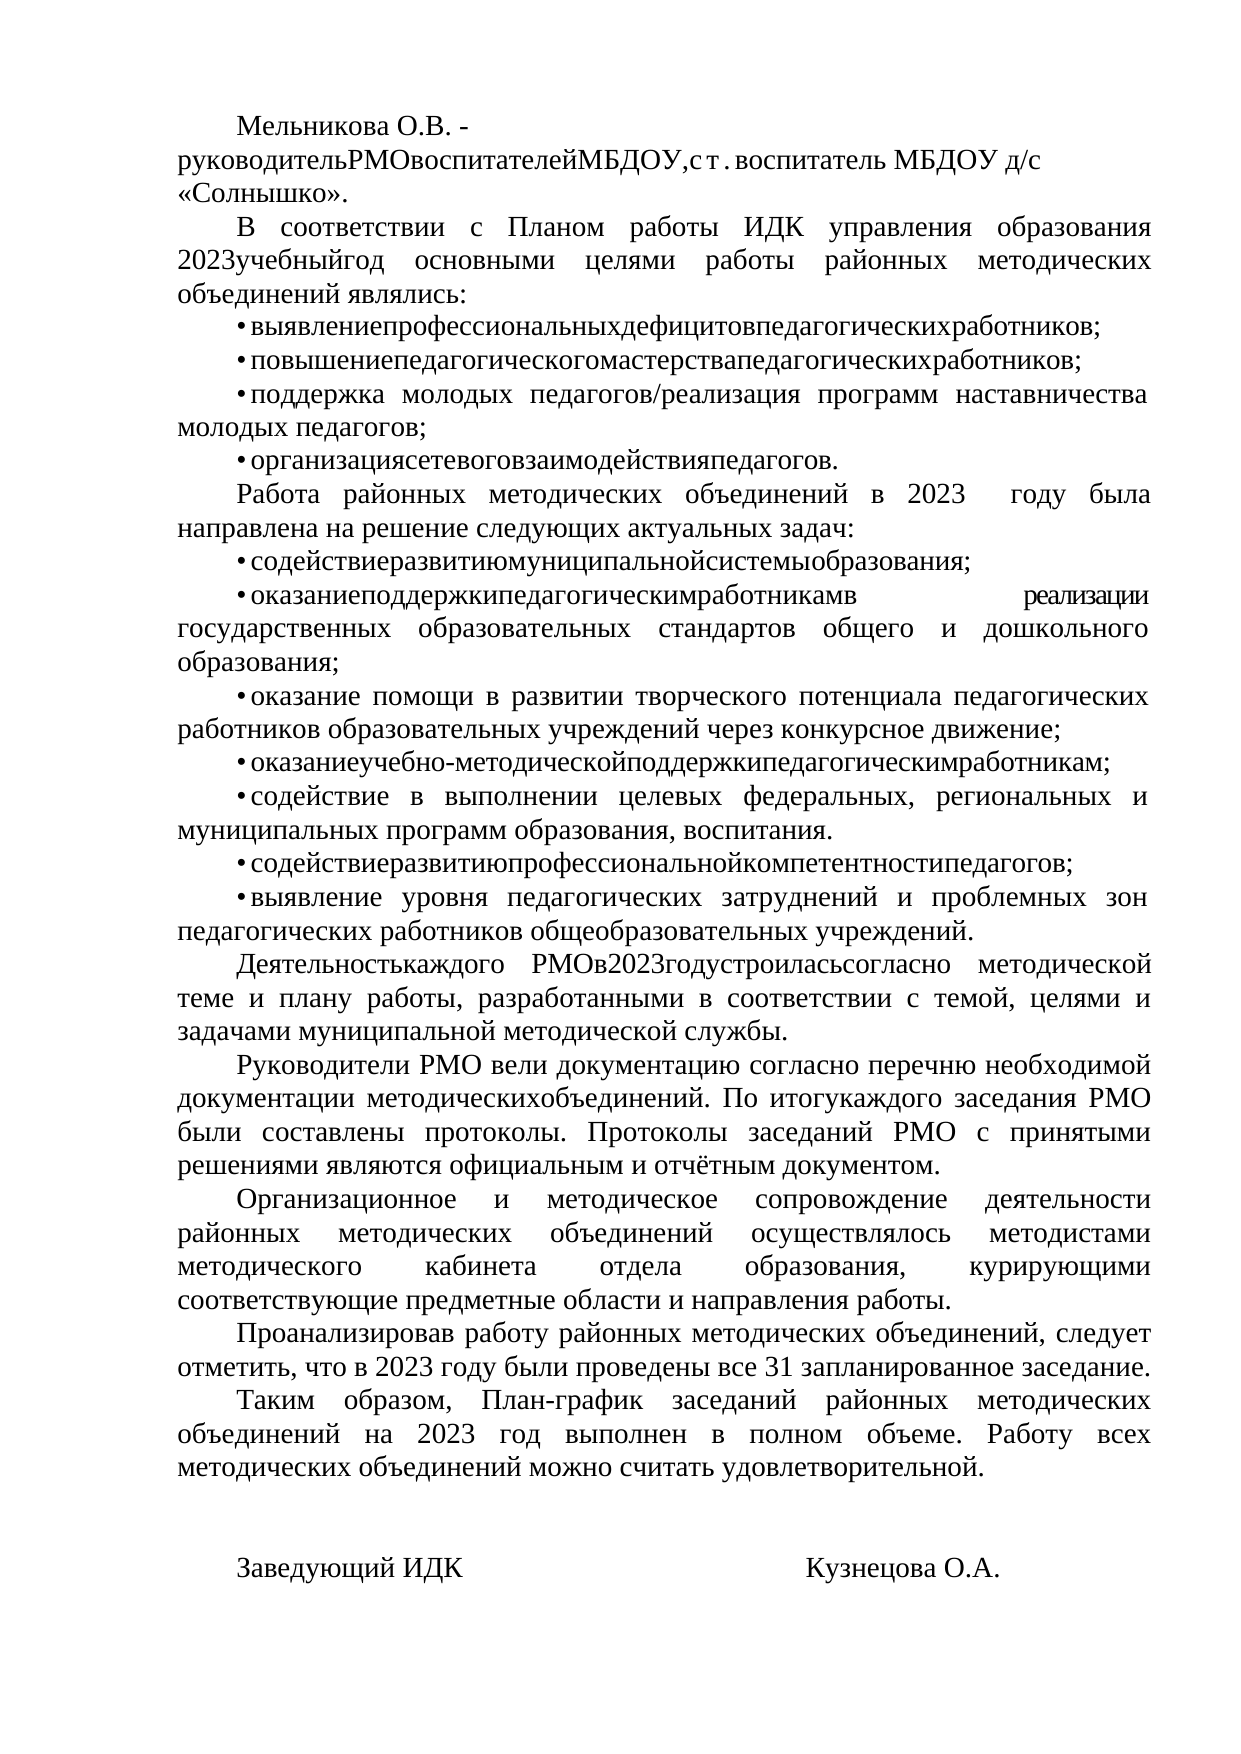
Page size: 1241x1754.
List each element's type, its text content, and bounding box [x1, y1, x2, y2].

text Мельникова О.В. -руководительРМОвоспитателейМБДОУ,ст.воспитатель МБДОУ д/с «Солнышко». [177, 108, 1163, 209]
text Деятельностькаждого РМОв2023годустроиласьсогласно методической теме и плану работы, разработанными в соответствии с темой, целями и задачами муниципальной методической службы. [177, 946, 1152, 1047]
list выявление уровня педагогических затруднений и проблемных зон педагогических работников общеобразовательных учреждений. [177, 879, 1148, 946]
list оказаниеподдержкипедагогическимработникамв реализации государственных образовательных стандартов общего и дошкольного образования; [177, 577, 1149, 678]
text Таким образом, План-график заседаний районных методических объединений на 2023 год выполнен в полном объеме. Работу всех методических объединений можно считать удовлетворительной. [177, 1382, 1152, 1483]
text Руководители РМО вели документацию согласно перечню необходимой документации методическихобъединений. По итогукаждого заседания РМО были составлены протоколы. Протоколы заседаний РМО с принятыми решениями являются официальным и отчётным документом. [177, 1047, 1152, 1181]
list оказаниеучебно-методическойподдержкипедагогическимработникам; [236, 745, 1163, 778]
list повышениепедагогическогомастерствапедагогическихработников; [236, 342, 1163, 376]
list оказание помощи в развитии творческого потенциала педагогических работников образовательных учреждений через конкурсное движение; [177, 678, 1149, 745]
list поддержка молодых педагогов/реализация программ наставничества молодых педагогов; [177, 376, 1148, 443]
list организациясетевоговзаимодействияпедагогов. [236, 443, 1163, 477]
list выявлениепрофессиональныхдефицитовпедагогическихработников; [236, 309, 1163, 342]
text Проанализировав работу районных методических объединений, следует отметить, что в 2023 году были проведены все 31 запланированное заседание. [177, 1315, 1152, 1382]
text Заведующий ИДК Кузнецова О.А. [177, 1550, 1152, 1584]
list содействиеразвитиюпрофессиональнойкомпетентностипедагогов; [236, 846, 1163, 879]
text Работа районных методических объединений в 2023 году была направлена на решение следующих актуальных задач: [177, 477, 1152, 544]
list содействиеразвитиюмуниципальнойсистемыобразования; [236, 544, 1163, 577]
list содействие в выполнении целевых федеральных, региональных и муниципальных программ образования, воспитания. [177, 778, 1148, 846]
text Организационное и методическое сопровождение деятельности районных методических объединений осуществлялось методистами методического кабинета отдела образования, курирующими соответствующие предметные области и направления работы. [177, 1181, 1152, 1315]
text В соответствии с Планом работы ИДК управления образования 2023учебныйгод основными целями работы районных методических объединений являлись: [177, 209, 1152, 309]
